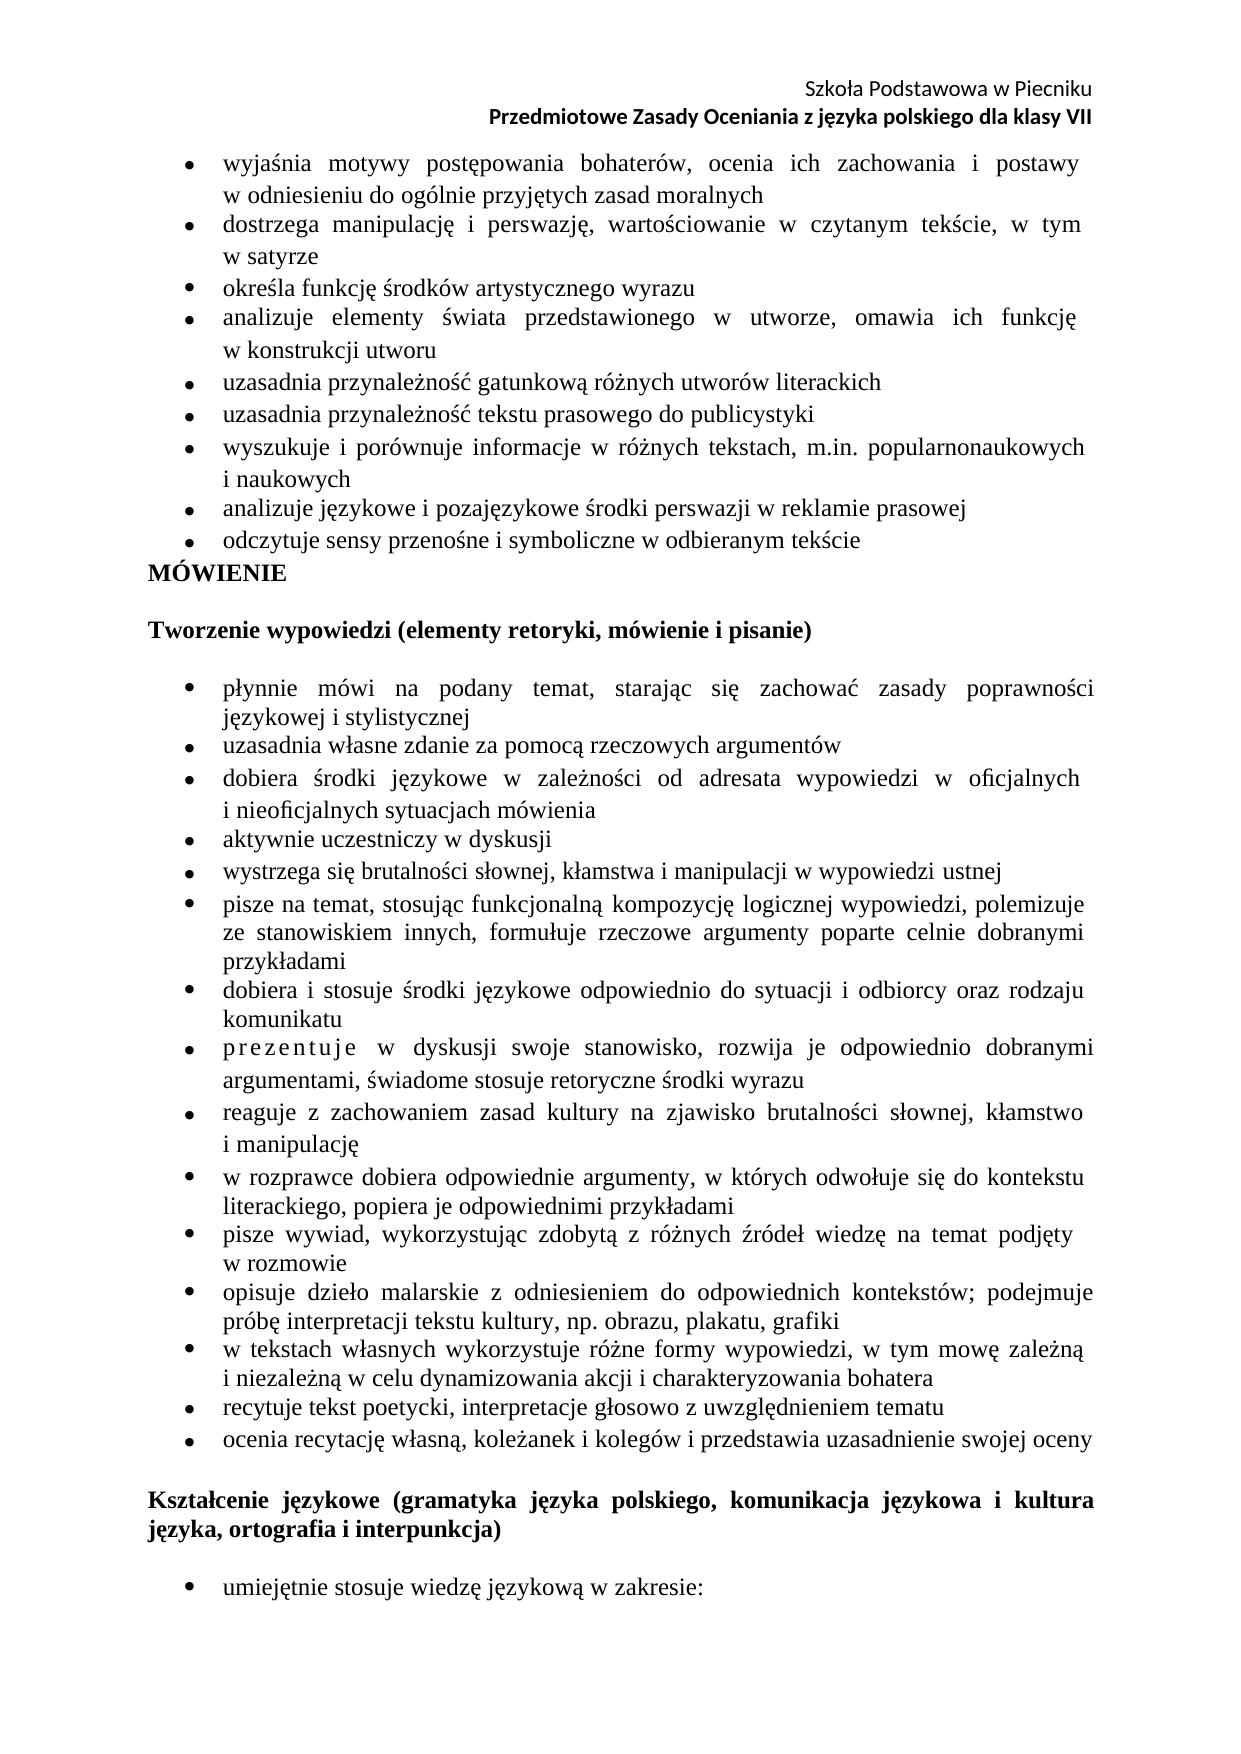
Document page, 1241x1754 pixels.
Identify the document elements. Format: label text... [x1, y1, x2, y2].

list prezentuje w dyskusji swoje stanowisko, rozwija je odpowiednio dobranymi argumentami, świadome stosuje retoryczne środki wyrazu [185, 1032, 1095, 1097]
list odczytuje sensy przenośne i symboliczne w odbieranym tekście [185, 525, 1095, 558]
text MÓWIENIE [148, 558, 1093, 587]
list uzasadnia przynależność gatunkową różnych utworów literackich [185, 367, 1095, 399]
list reaguje z zachowaniem zasad kultury na zjawisko brutalności słownej, kłamstwo i manipulację [185, 1097, 1095, 1162]
list ocenia recytację własną, koleżanek i kolegów i przedstawia uzasadnienie swojej oceny [185, 1424, 1095, 1457]
list wyszukuje i porównuje informacje w różnych tekstach, m.in. popularnonaukowych i naukowych [185, 432, 1095, 493]
list aktywnie uczestniczy w dyskusji [185, 824, 1095, 856]
list recytuje tekst poetycki, interpretacje głosowo z uwzględnieniem tematu [185, 1392, 1095, 1424]
list opisuje dzieło malarskie z odniesieniem do odpowiednich kontekstów; podejmuje próbę interpretacji tekstu kultury, np. obrazu, plakatu, grafiki [185, 1277, 1095, 1334]
list pisze na temat, stosując funkcjonalną kompozycję logicznej wypowiedzi, polemizuje ze stanowiskiem innych, formułuje rzeczowe argumenty poparte celnie dobranymi przykładami [185, 889, 1085, 975]
list dobiera i stosuje środki językowe odpowiednio do sytuacji i odbiorcy oraz rodzaju komunikatu [185, 975, 1085, 1032]
text Tworzenie wypowiedzi (elementy retoryki, mówienie i pisanie) [148, 615, 1095, 644]
list w rozprawce dobiera odpowiednie argumenty, w których odwołuje się do kontekstu literackiego, popiera je odpowiednimi przykładami [185, 1162, 1085, 1219]
list uzasadnia własne zdanie za pomocą rzeczowych argumentów [185, 730, 1085, 763]
text Kształcenie językowe (gramatyka języka polskiego, komunikacja językowa i kultura języka, ortografia i interpunkcja) [148, 1486, 1095, 1543]
list analizuje elementy świata przedstawionego w utworze, omawia ich funkcję w konstrukcji utworu [185, 302, 1095, 367]
list wyjaśnia motywy postępowania bohaterów, ocenia ich zachowania i postawy w odniesieniu do ogólnie przyjętych zasad moralnych [185, 148, 1095, 209]
list określa funkcję środków artystycznego wyrazu [185, 273, 1095, 302]
list płynnie mówi na podany temat, starając się zachować zasady poprawności językowej i stylistycznej [185, 673, 1095, 730]
list umiejętnie stosuje wiedzę językową w zakresie: [185, 1572, 1095, 1601]
list pisze wywiad, wykorzystując zdobytą z różnych źródeł wiedzę na temat podjęty w rozmowie [185, 1219, 1085, 1277]
list dobiera środki językowe w zależności od adresata wypowiedzi w oﬁcjalnych i nieoﬁcjalnych sytuacjach mówienia [185, 763, 1095, 824]
list wystrzega się brutalności słownej, kłamstwa i manipulacji w wypowiedzi ustnej [185, 856, 1095, 889]
list uzasadnia przynależność tekstu prasowego do publicystyki [185, 399, 1095, 432]
list dostrzega manipulację i perswazję, wartościowanie w czytanym tekście, w tym w satyrze [185, 209, 1095, 273]
list analizuje językowe i pozajęzykowe środki perswazji w reklamie prasowej [185, 493, 1095, 525]
list w tekstach własnych wykorzystuje różne formy wypowiedzi, w tym mowę zależną i niezależną w celu dynamizowania akcji i charakteryzowania bohatera [185, 1334, 1095, 1392]
